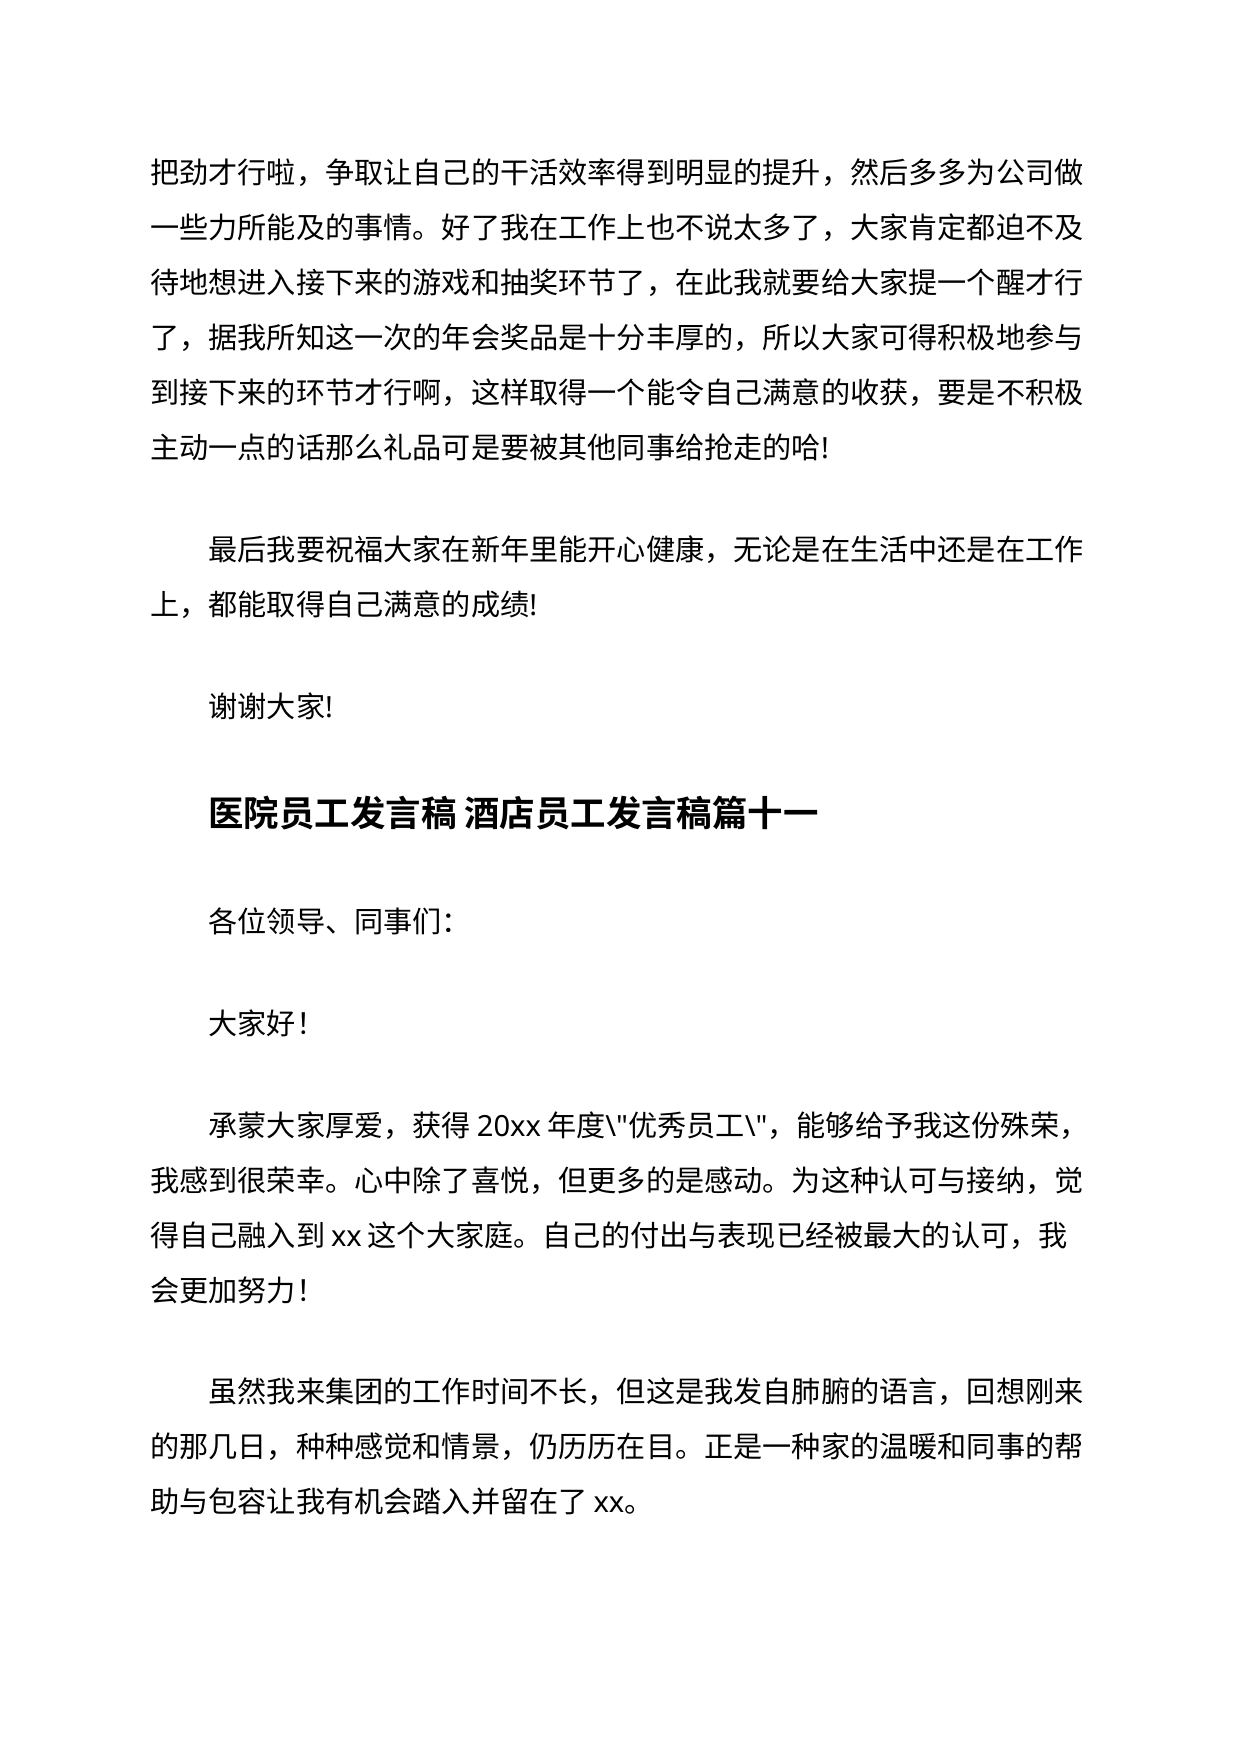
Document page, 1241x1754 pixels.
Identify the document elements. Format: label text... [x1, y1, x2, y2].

text 谢谢大家! [150, 683, 1090, 726]
text 最后我要祝福大家在新年里能开心健康，无论是在生活中还是在工作上，都能取得自己满意的成绩! [150, 526, 1090, 624]
text 承蒙大家厚爱，获得20xx年度\"优秀员工\"，能够给予我这份殊荣，我感到很荣幸。心中除了喜悦，但更多的是感动。为这种认可与接纳，觉得自己融入到xx这个大家庭。自己的付出与表现已经被最大的认可，我会更加努力！ [150, 1102, 1090, 1309]
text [150, 150, 1090, 467]
text 医院员工发言稿 酒店员工发言稿篇十一 [150, 785, 1090, 837]
text 大家好！ [150, 1001, 1090, 1043]
text 虽然我来集团的工作时间不长，但这是我发自肺腑的语言，回想刚来的那几日，种种感觉和情景，仍历历在目。正是一种家的温暖和同事的帮助与包容让我有机会踏入并留在了xx。 [150, 1369, 1090, 1521]
text 各位领导、同事们： [150, 899, 1090, 941]
